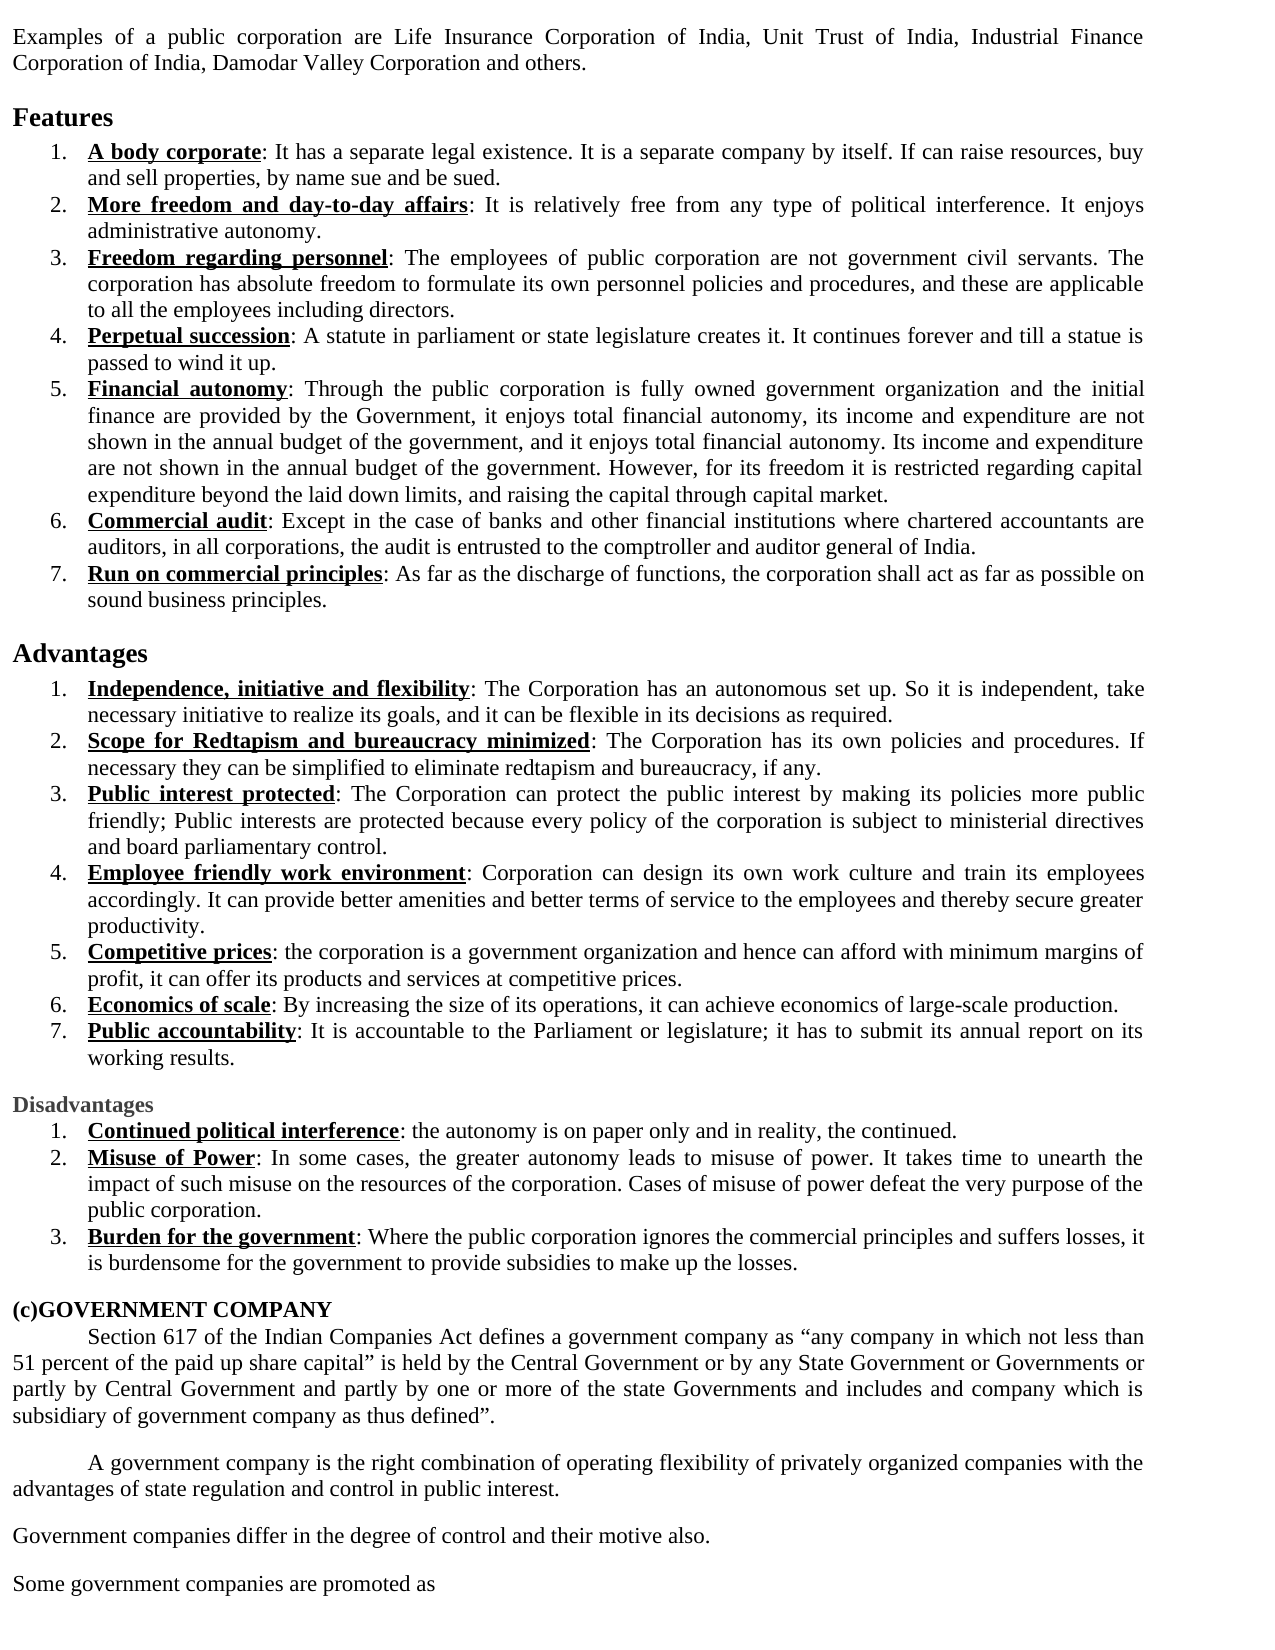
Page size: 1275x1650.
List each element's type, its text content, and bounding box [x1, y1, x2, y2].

list A body corporate: It has a separate legal existence. It is a separate company by itself. If can raise resources, buy and sell properties, by name sue and be sued. [50, 138, 1146, 191]
list Continued political interference: the autonomy is on paper only and in reality, the continued. [50, 1117, 1146, 1144]
subtitle Features [12, 101, 1146, 132]
list Employee friendly work environment: Corporation can design its own work culture and train its employees accordingly. It can provide better amenities and better terms of service to the employees and thereby secure greater productivity. [50, 859, 1146, 938]
list Freedom regarding personnel: The employees of public corporation are not government civil servants. The corporation has absolute freedom to formulate its own personnel policies and procedures, and these are applicable to all the employees including directors. [50, 243, 1146, 323]
list Scope for Redtapism and bureaucracy minimized: The Corporation has its own policies and procedures. If necessary they can be simplified to eliminate redtapism and bureaucracy, if any. [50, 728, 1146, 780]
list Commercial audit: Except in the case of banks and other financial institutions where chartered accountants are auditors, in all corporations, the audit is entrusted to the comptroller and auditor general of India. [50, 507, 1146, 560]
subtitle Advantages [12, 637, 1146, 669]
list Economics of scale: By increasing the size of its operations, it can achieve economics of large-scale production. [50, 991, 1146, 1017]
list Public interest protected: The Corporation can protect the public interest by making its policies more public friendly; Public interests are protected because every policy of the corporation is subject to ministerial directives and board parliamentary control. [50, 780, 1146, 859]
list More freedom and day-to-day affairs: It is relatively free from any type of political interference. It enjoys administrative autonomy. [50, 191, 1146, 243]
text Government companies differ in the degree of control and their motive also. [12, 1522, 1146, 1549]
list Financial autonomy: Through the public corporation is fully owned government organization and the initial finance are provided by the Government, it enjoys total financial autonomy, its income and expenditure are not shown in the annual budget of the government, and it enjoys total financial autonomy. Its income and expenditure are not shown in the annual budget of the government. However, for its freedom it is restricted regarding capital expenditure beyond the laid down limits, and raising the capital through capital market. [50, 375, 1146, 507]
list Burden for the government: Where the public corporation ignores the commercial principles and suffers losses, it is burdensome for the government to provide subsidies to make up the losses. [50, 1223, 1146, 1276]
subtitle (c)GOVERNMENT COMPANY [12, 1296, 1146, 1323]
text Examples of a public corporation are Life Insurance Corporation of India, Unit Trust of India, Industrial Finance Corporation of India, Damodar Valley Corporation and others. [12, 23, 1146, 76]
list Public accountability: It is accountable to the Parliament or legislature; it has to submit its annual report on its working results. [50, 1017, 1146, 1070]
list Run on commercial principles: As far as the discharge of functions, the corporation shall act as far as possible on sound business principles. [50, 560, 1146, 612]
text Some government companies are promoted as [12, 1570, 1146, 1596]
text Section 617 of the Indian Companies Act defines a government company as “any company in which not less than 51 percent of the paid up share capital” is held by the Central Government or by any State Government or Governments or partly by Central Government and partly by one or more of the state Governments and includes and company which is subsidiary of government company as thus defined”. [12, 1323, 1146, 1428]
list Independence, initiative and flexibility: The Corporation has an autonomous set up. So it is independent, take necessary initiative to realize its goals, and it can be flexible in its decisions as required. [50, 675, 1146, 728]
subtitle Disadvantages [12, 1091, 1146, 1117]
list Competitive prices: the corporation is a government organization and hence can afford with minimum margins of profit, it can offer its products and services at competitive prices. [50, 938, 1146, 991]
list Misuse of Power: In some cases, the greater autonomy leads to misuse of power. It takes time to unearth the impact of such misuse on the resources of the corporation. Cases of misuse of power defeat the very purpose of the public corporation. [50, 1144, 1146, 1223]
list Perpetual succession: A statute in parliament or state legislature creates it. It continues forever and till a statue is passed to wind it up. [50, 323, 1146, 375]
text A government company is the right combination of operating flexibility of privately organized companies with the advantages of state regulation and control in public interest. [12, 1449, 1146, 1502]
